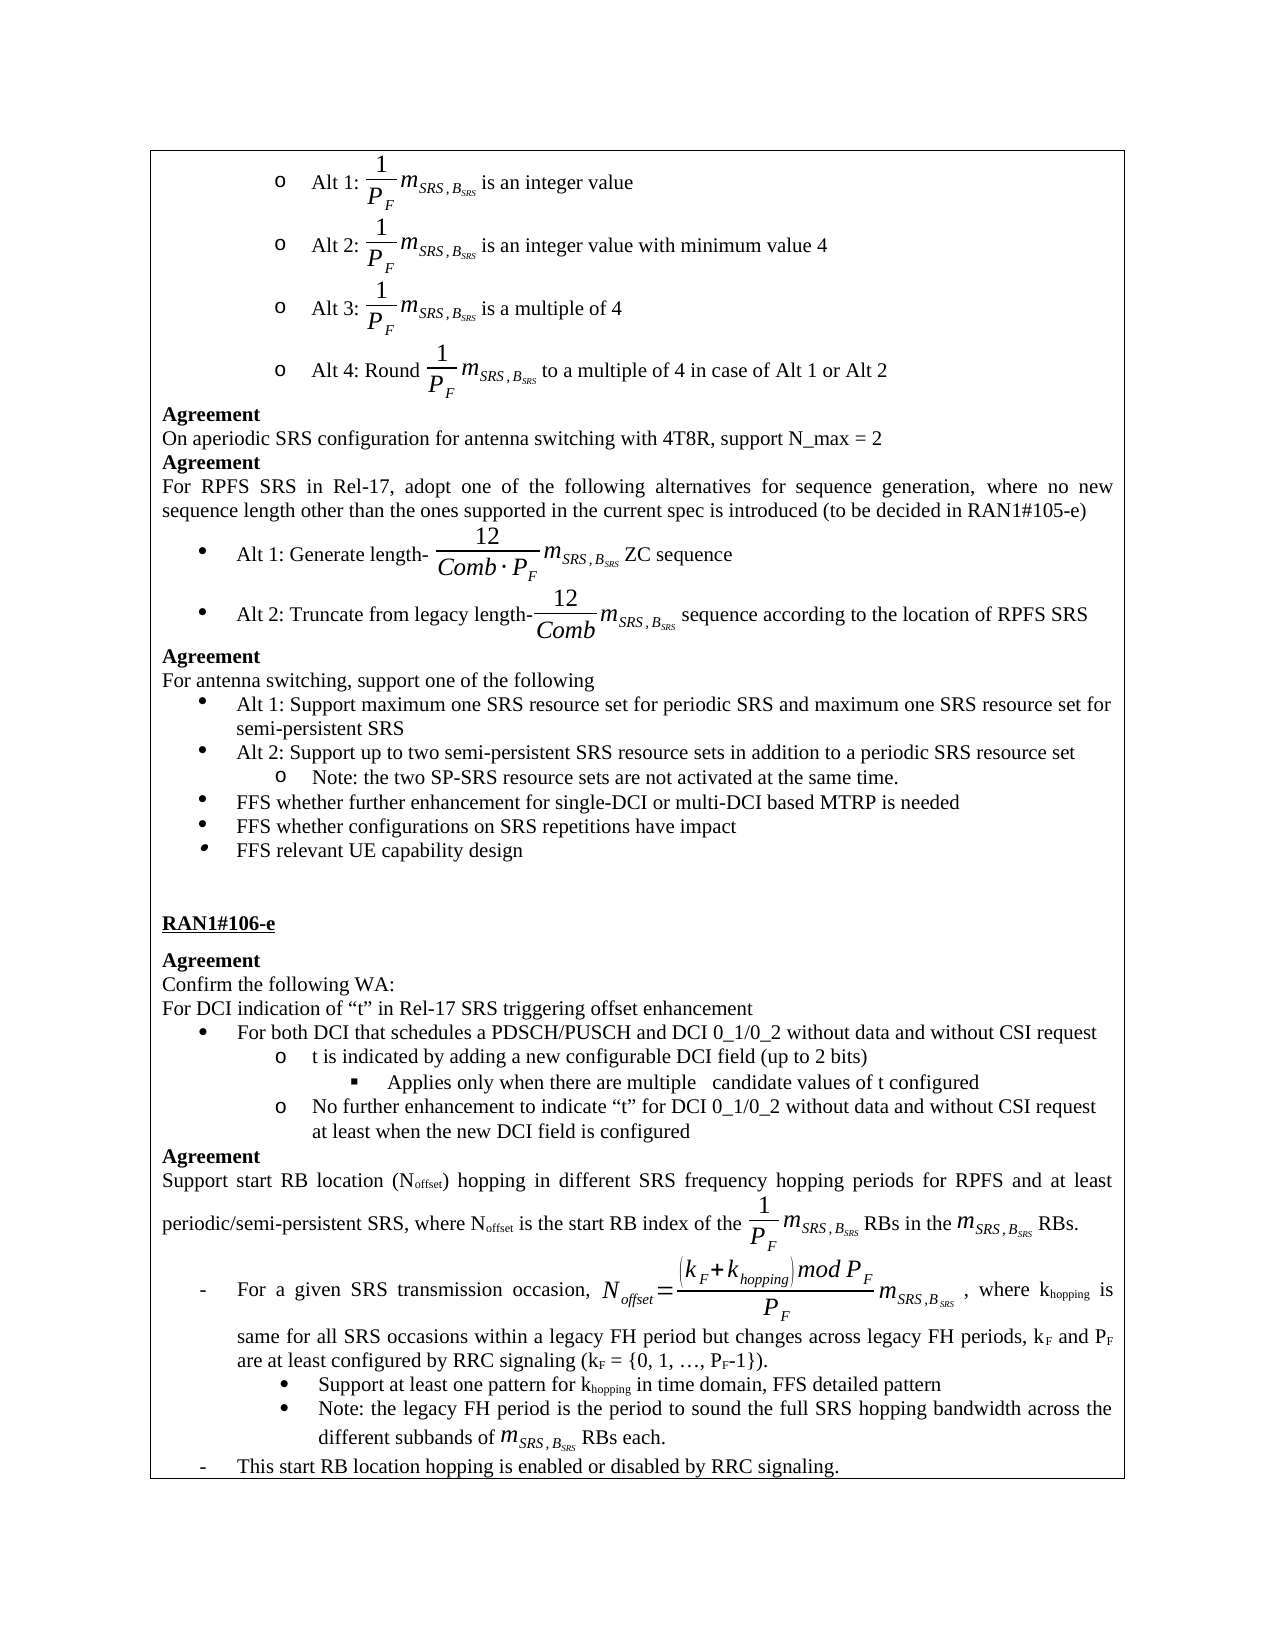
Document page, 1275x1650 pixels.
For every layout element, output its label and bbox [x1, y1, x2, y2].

table_header [151, 151, 1124, 1478]
